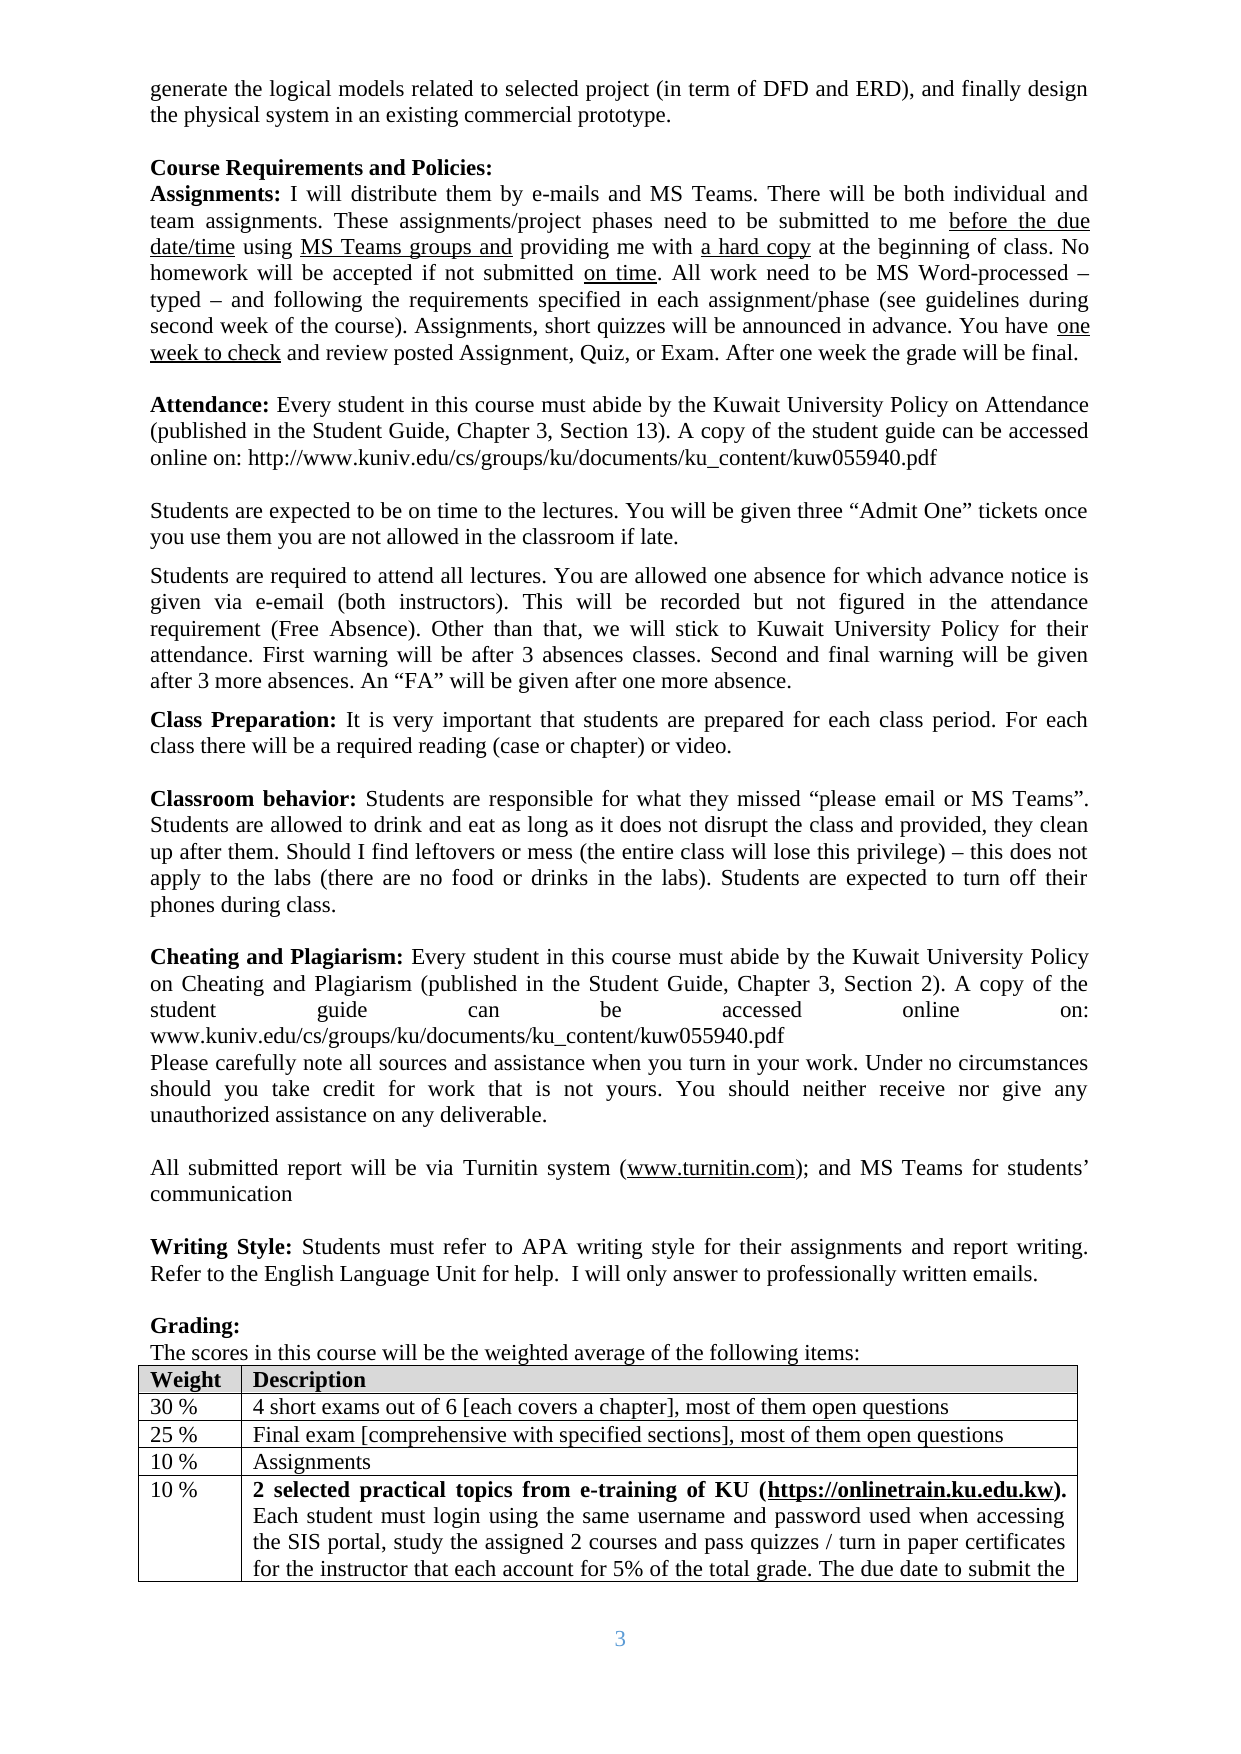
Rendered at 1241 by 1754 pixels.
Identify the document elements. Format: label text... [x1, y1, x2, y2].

text Class Preparation: It is very important that students are prepared for each class period. For each class there will be a required reading (case or chapter) or video. [150, 706, 1090, 759]
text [150, 75, 1090, 128]
text Writing Style: Students must refer to APA writing style for their assignments and report writing. Refer to the English Language Unit for help. I will only answer to professionally written emails. [150, 1233, 1090, 1286]
text Students are expected to be on time to the lectures. You will be given three “Admit One” tickets once you use them you are not allowed in the classroom if late. [150, 497, 1090, 549]
text All submitted report will be via Turnitin system (www.turnitin.com); and MS Teams for students’ communication [150, 1154, 1090, 1207]
text Students are required to attend all lectures. You are allowed one absence for which advance notice is given via e-email (both instructors). This will be recorded but not figured in the attendance requirement (Free Absence). Other than that, we will stick to Kuwait University Policy for their attendance. First warning will be after 3 absences classes. Second and final warning will be given after 3 more absences. An “FA” will be given after one more absence. [150, 562, 1090, 694]
text Please carefully note all sources and assistance when you turn in your work. Under no circumstances should you take credit for work that is not yours. You should neither receive nor give any unauthorized assistance on any deliverable. [150, 1049, 1090, 1128]
table_cell 10 % [139, 1476, 241, 1581]
text Classroom behavior: Students are responsible for what they missed “please email or MS Teams”. Students are allowed to drink and eat as long as it does not disrupt the class and provided, they clean up after them. Should I find leftovers or mess (the entire class will lose this privilege) – this does not apply to the labs (there are no food or drinks in the labs). Students are expected to turn off their phones during class. [150, 785, 1090, 917]
table_cell 10 % [139, 1448, 241, 1474]
table_header Weight [139, 1366, 241, 1392]
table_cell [242, 1476, 1077, 1581]
table_cell Final exam [comprehensive with specified sections], most of them open questions [242, 1421, 1077, 1447]
text Attendance: Every student in this course must abide by the Kuwait University Policy on Attendance (published in the Student Guide, Chapter 3, Section 13). A copy of the student guide can be accessed online on: http://www.kuniv.edu/cs/groups/ku/documents/ku_content/kuw055940.pdf [150, 391, 1090, 470]
text Course Requirements and Policies: [150, 154, 1090, 180]
table_cell 4 short exams out of 6 [each covers a chapter], most of them open questions [242, 1394, 1077, 1420]
text Cheating and Plagiarism: Every student in this course must abide by the Kuwait University Policy on Cheating and Plagiarism (published in the Student Guide, Chapter 3, Section 2). A copy of the student guide can be accessed online on: www.kuniv.edu/cs/groups/ku/documents/ku_content/kuw055940.pdf [150, 943, 1090, 1049]
table_cell 30 % [139, 1394, 241, 1420]
text Grading: [150, 1312, 1090, 1339]
table_cell 25 % [139, 1421, 241, 1447]
table_cell Assignments [242, 1448, 1077, 1474]
text The scores in this course will be the weighted average of the following items: [150, 1339, 1090, 1365]
table_header Description [242, 1366, 1077, 1392]
subtitle Assignments: I will distribute them by e-mails and MS Teams. There will be both individual and team assignments. These assignments/project phases need to be submitted to me before the due date/time using MS Teams groups and providing me with a hard copy at the beginning of class. No homework will be accepted if not submitted on time. All work need to be MS Word-processed – typed – and following the requirements specified in each assignment/phase (see guidelines during second week of the course). Assignments, short quizzes will be announced in advance. You have one week to check and review posted Assignment, Quiz, or Exam. After one week the grade will be final. [150, 180, 1090, 365]
